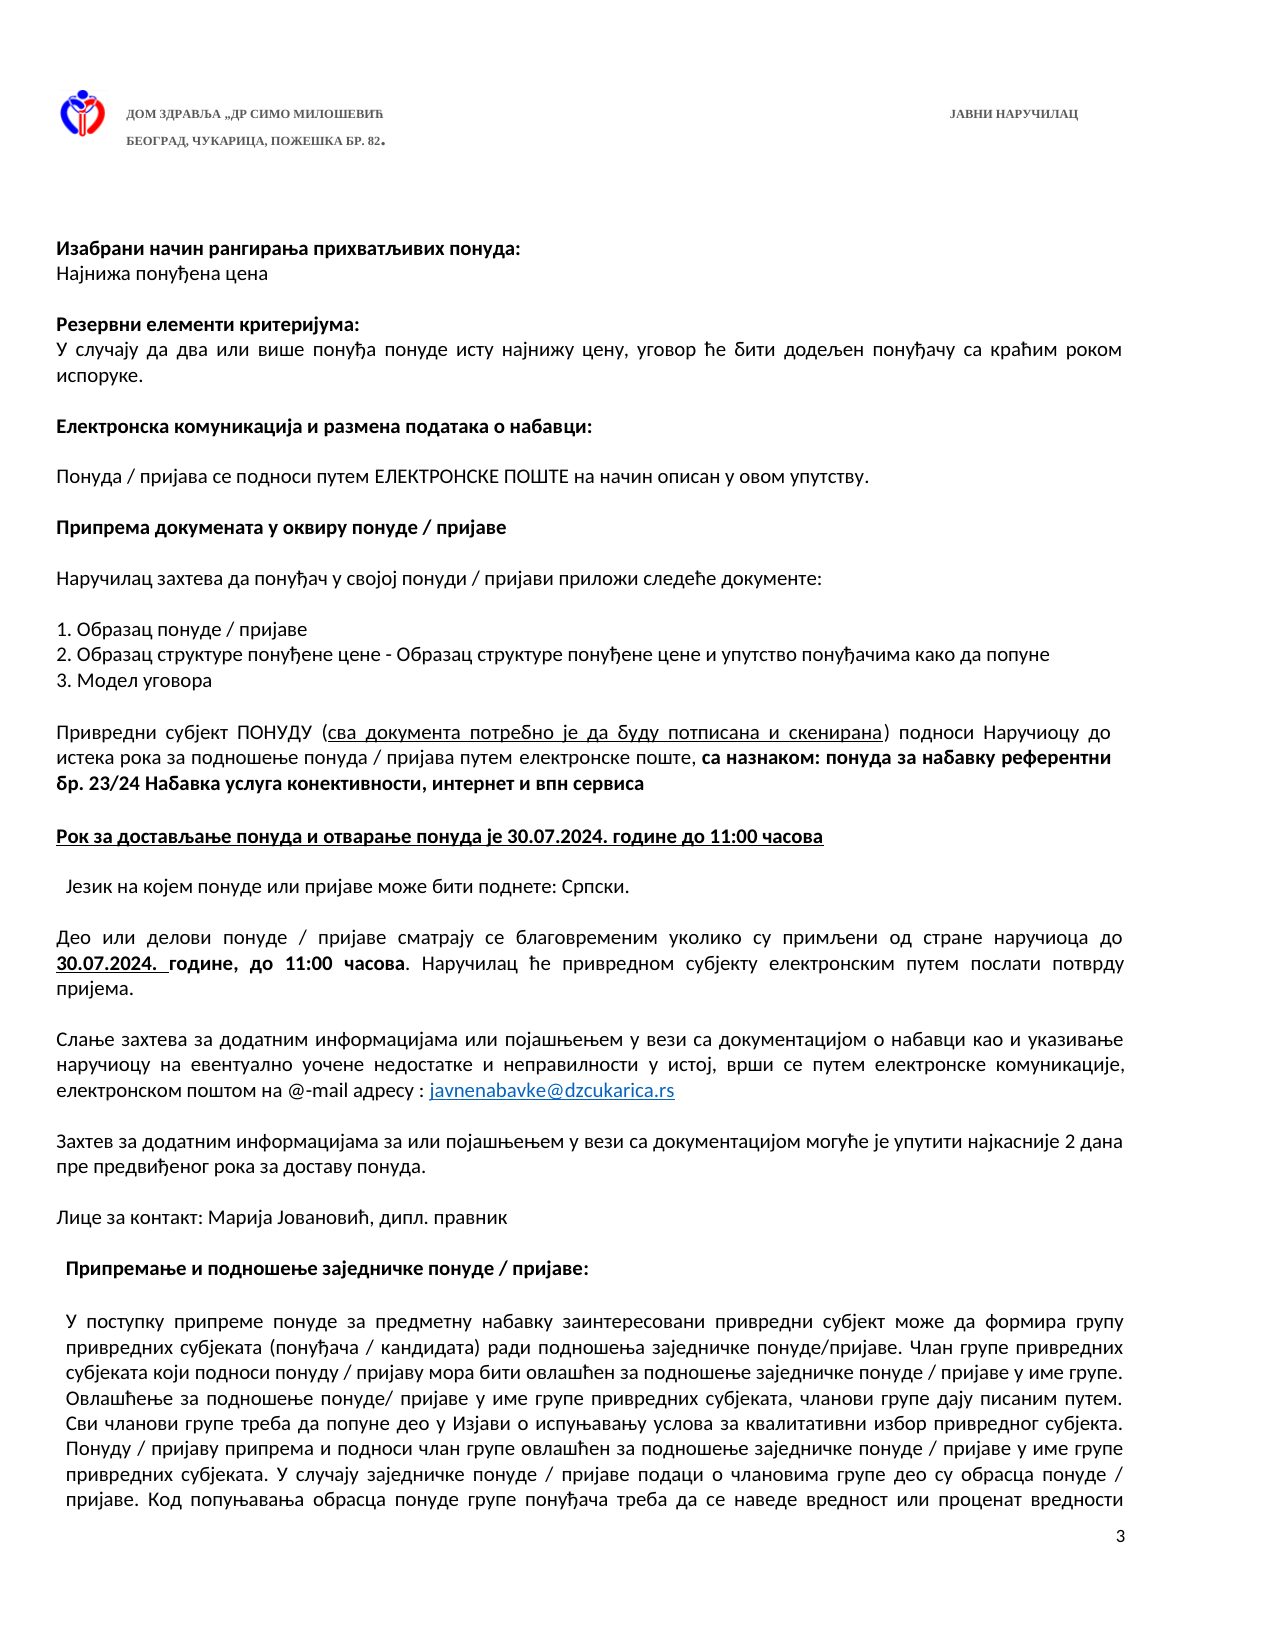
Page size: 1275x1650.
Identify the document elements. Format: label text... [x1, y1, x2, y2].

text Рок за достављање понуда и отварање понуда је 30.07.2024. године до 11:00 часова [56, 823, 1112, 848]
picture [58, 89, 109, 137]
text Захтев за додатним информацијама за или појашњењем у вези са документацијом могуће је упутити најкасније 2 дана пре предвиђеног рока за доставу понуда. [56, 1128, 1125, 1179]
text Изабрани начин рангирања прихватљивих понуда: [56, 235, 1125, 260]
text У случају да два или више понуђа понуде исту најнижу цену, уговор ће бити додељен понуђачу са краћим роком испоруке. [56, 337, 1125, 387]
text 1. Образац понуде / пријаве [56, 616, 1125, 642]
text Понуда / пријава се подноси путем ЕЛЕКТРОНСКЕ ПОШТЕ на начин описан у овом упутству. [56, 464, 1125, 489]
text Наручилац захтева да понуђач у својој понуди / пријави приложи следеће документе: [56, 565, 1125, 591]
text Привредни субјект ПОНУДУ (сва документа потребно је да буду потписана и скенирана) подноси Наручиоцу до истека рока за подношење понуда / пријава путем електронске поште, са назнаком: понуда за набавку референтни бр. 23/24 Набавка услуга конективности, интернет и впн сервиса [56, 719, 1112, 795]
text 2. Образац структуре понуђене цене - Образац структуре понуђене цене и упутство понуђачима како да попуне [56, 642, 1125, 667]
text Лице за контакт: Марија Јовановић, дипл. правник [56, 1204, 1125, 1229]
text Део или делови понуде / пријаве сматрају се благовременим уколико су примљени од стране наручиоца до 30.07.2024. године, до 11:00 часова. Наручилац ће привредном субјекту електронским путем послати потврду пријема. [56, 924, 1125, 1001]
text Језик на којем понуде или пријаве може бити поднете: Српски. [66, 874, 1125, 899]
text Припрема докумената у оквиру понуде / пријаве [56, 514, 1125, 540]
text Најнижа понуђена цена [56, 260, 1125, 286]
text Слање захтева за додатним информацијама или појашњењем у вези са документацијом о набавци као и указивање наручиоцу на евентуално уочене недостатке и неправилности у истој, врши се путем електронске комуникације, електронском поштом на @-mail адресу : javnenabavke@dzcukarica.rs [56, 1026, 1125, 1102]
text Електронска комуникација и размена података о набавци: [56, 413, 1125, 438]
text Припремање и подношење заједничке понуде / пријаве: [66, 1255, 1125, 1280]
text Резервни елементи критеријума: [56, 311, 1125, 337]
text 3. Модел уговора [56, 667, 1125, 692]
